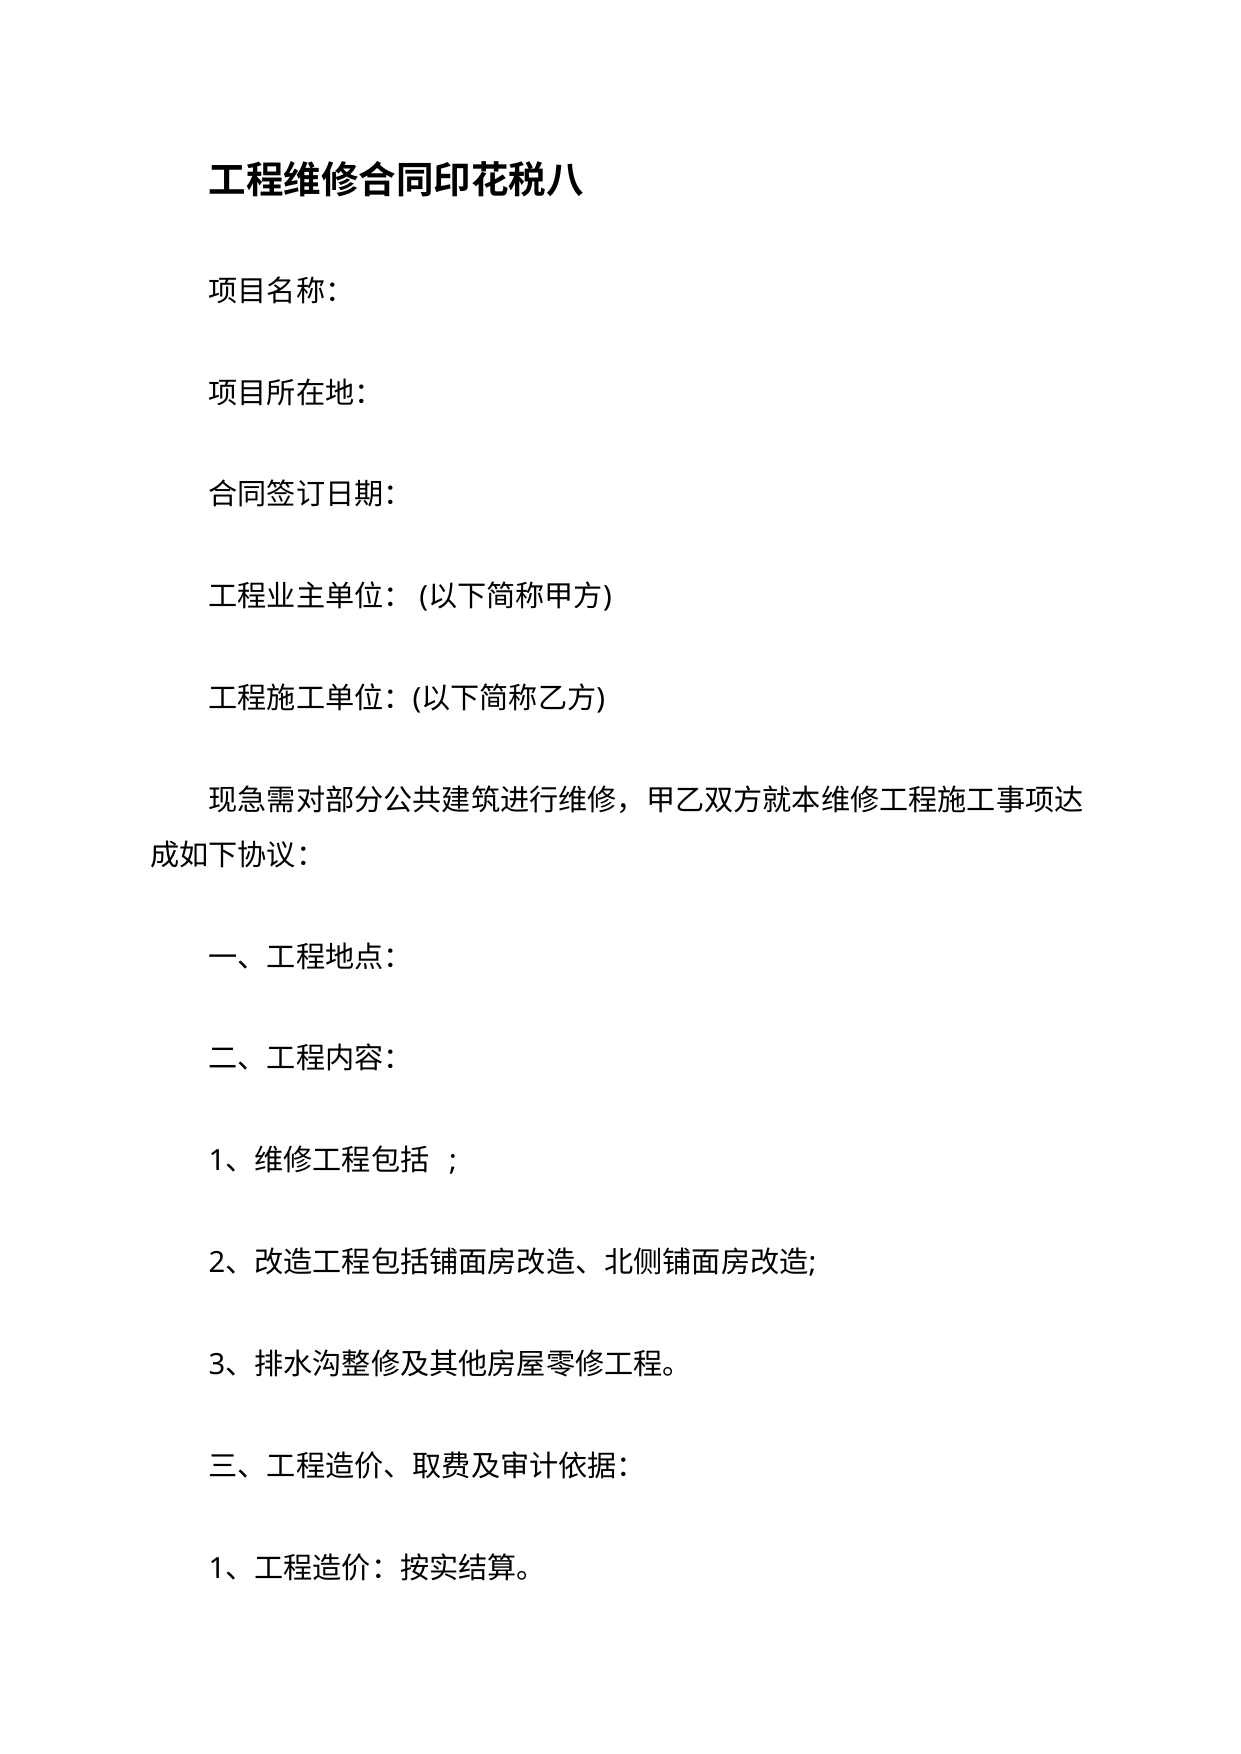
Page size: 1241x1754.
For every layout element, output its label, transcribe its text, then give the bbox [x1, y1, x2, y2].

text 项目所在地： [150, 369, 1090, 411]
text 3、排水沟整修及其他房屋零修工程。 [150, 1341, 1090, 1383]
text 合同签订日期： [150, 471, 1090, 513]
text 项目名称： [150, 267, 1090, 310]
text 现急需对部分公共建筑进行维修，甲乙双方就本维修工程施工事项达成如下协议： [150, 777, 1090, 874]
text 2、改造工程包括铺面房改造、北侧铺面房改造; [150, 1239, 1090, 1281]
text 一、工程地点： [150, 933, 1090, 976]
text 工程业主单位： (以下简称甲方) [150, 573, 1090, 615]
text 1、维修工程包括 ; [150, 1137, 1090, 1179]
text 工程施工单位：(以下简称乙方) [150, 675, 1090, 717]
text 工程维修合同印花税八 [150, 150, 1090, 204]
text 二、工程内容： [150, 1035, 1090, 1077]
text 1、工程造价：按实结算。 [150, 1544, 1090, 1587]
text 三、工程造价、取费及审计依据： [150, 1443, 1090, 1485]
